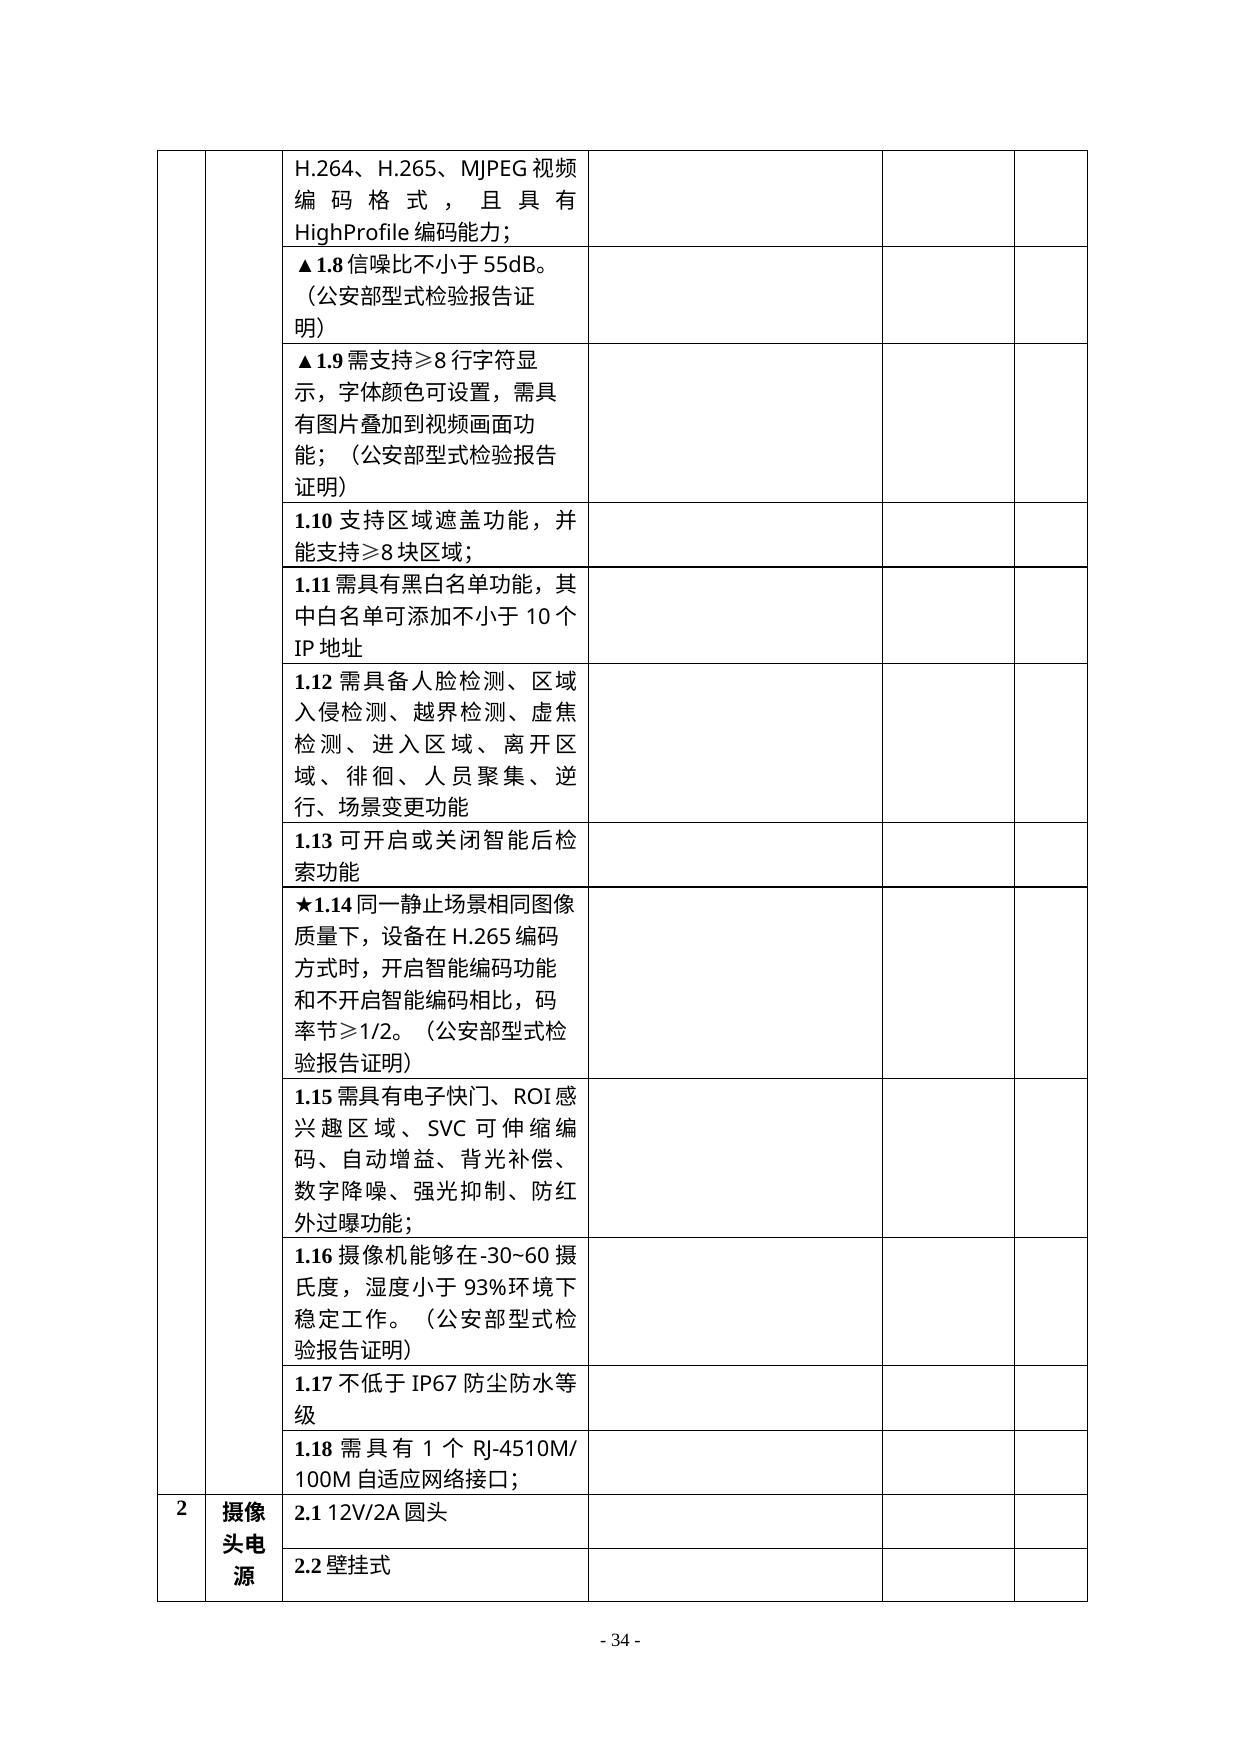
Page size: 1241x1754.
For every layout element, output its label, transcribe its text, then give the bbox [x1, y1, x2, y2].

table_cell [1015, 888, 1087, 1078]
table_cell [883, 1238, 1014, 1365]
table_cell [1015, 1495, 1087, 1547]
table_cell [1015, 344, 1087, 502]
table_cell [589, 1431, 882, 1494]
table_cell [589, 151, 882, 246]
table_cell ▲1.9需支持≥8行字符显示，字体颜色可设置，需具有图片叠加到视频画面功能；（公安部型式检验报告证明） [283, 344, 588, 502]
table_cell [883, 1079, 1014, 1237]
table_cell 2 [158, 1495, 205, 1601]
table_cell [883, 888, 1014, 1078]
table_cell [1015, 247, 1087, 342]
table_cell [883, 1549, 1014, 1601]
table_cell [1015, 1549, 1087, 1601]
table_cell [1015, 151, 1087, 246]
table_cell [589, 568, 882, 663]
table_cell [883, 568, 1014, 663]
table_cell [1015, 1366, 1087, 1430]
table_cell [883, 1366, 1014, 1430]
table_cell [1015, 1431, 1087, 1494]
table_cell [883, 344, 1014, 502]
table_cell [1015, 568, 1087, 663]
table_cell 1.16摄像机能够在-30~60摄氏度，湿度小于93%环境下稳定工作。（公安部型式检验报告证明） [283, 1238, 588, 1365]
table_cell [589, 888, 882, 1078]
table_cell [1015, 1079, 1087, 1237]
table_cell 1.10支持区域遮盖功能，并能支持≥8块区域； [283, 503, 588, 566]
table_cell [283, 151, 588, 246]
table_cell [589, 1495, 882, 1547]
table_cell [589, 1079, 882, 1237]
table_cell ▲1.8信噪比不小于55dB。（公安部型式检验报告证明） [283, 247, 588, 342]
table_cell 1.12需具备人脸检测、区域入侵检测、越界检测、虚焦检测、进入区域、离开区域、徘徊、人员聚集、逆行、场景变更功能 [283, 664, 588, 822]
table_cell [589, 1238, 882, 1365]
table_cell [589, 664, 882, 822]
table_cell [589, 503, 882, 566]
table_cell [589, 823, 882, 886]
table_cell [883, 503, 1014, 566]
table_cell [1015, 1238, 1087, 1365]
table_cell [589, 1549, 882, 1601]
table_cell [883, 1431, 1014, 1494]
table_cell [1015, 823, 1087, 886]
table_cell 1.13可开启或关闭智能后检索功能 [283, 823, 588, 886]
table_cell 1.11需具有黑白名单功能，其中白名单可添加不小于10个IP地址 [283, 568, 588, 663]
table_cell 1.17不低于IP67防尘防水等级 [283, 1366, 588, 1430]
table_cell [589, 1366, 882, 1430]
table_cell [1015, 664, 1087, 822]
table_cell [883, 823, 1014, 886]
table_cell ★1.14同一静止场景相同图像质量下，设备在H.265编码方式时，开启智能编码功能和不开启智能编码相比，码率节≥1/2。（公安部型式检验报告证明） [283, 888, 588, 1078]
table_cell [883, 664, 1014, 822]
table_cell [589, 344, 882, 502]
table_cell 2.2壁挂式 [283, 1549, 588, 1601]
table_cell [589, 247, 882, 342]
table_cell [883, 151, 1014, 246]
table_cell [883, 1495, 1014, 1547]
table_cell [1015, 503, 1087, 566]
table_cell 摄像头电源 [206, 1495, 282, 1601]
table_cell [883, 247, 1014, 342]
table_cell 1.18需具有1个RJ-4510M/100M自适应网络接口； [283, 1431, 588, 1494]
table_cell 2.1 12V/2A圆头 [283, 1495, 588, 1547]
table_cell 1.15需具有电子快门、ROI感兴趣区域、SVC可伸缩编码、自动增益、背光补偿、数字降噪、强光抑制、防红外过曝功能； [283, 1079, 588, 1237]
